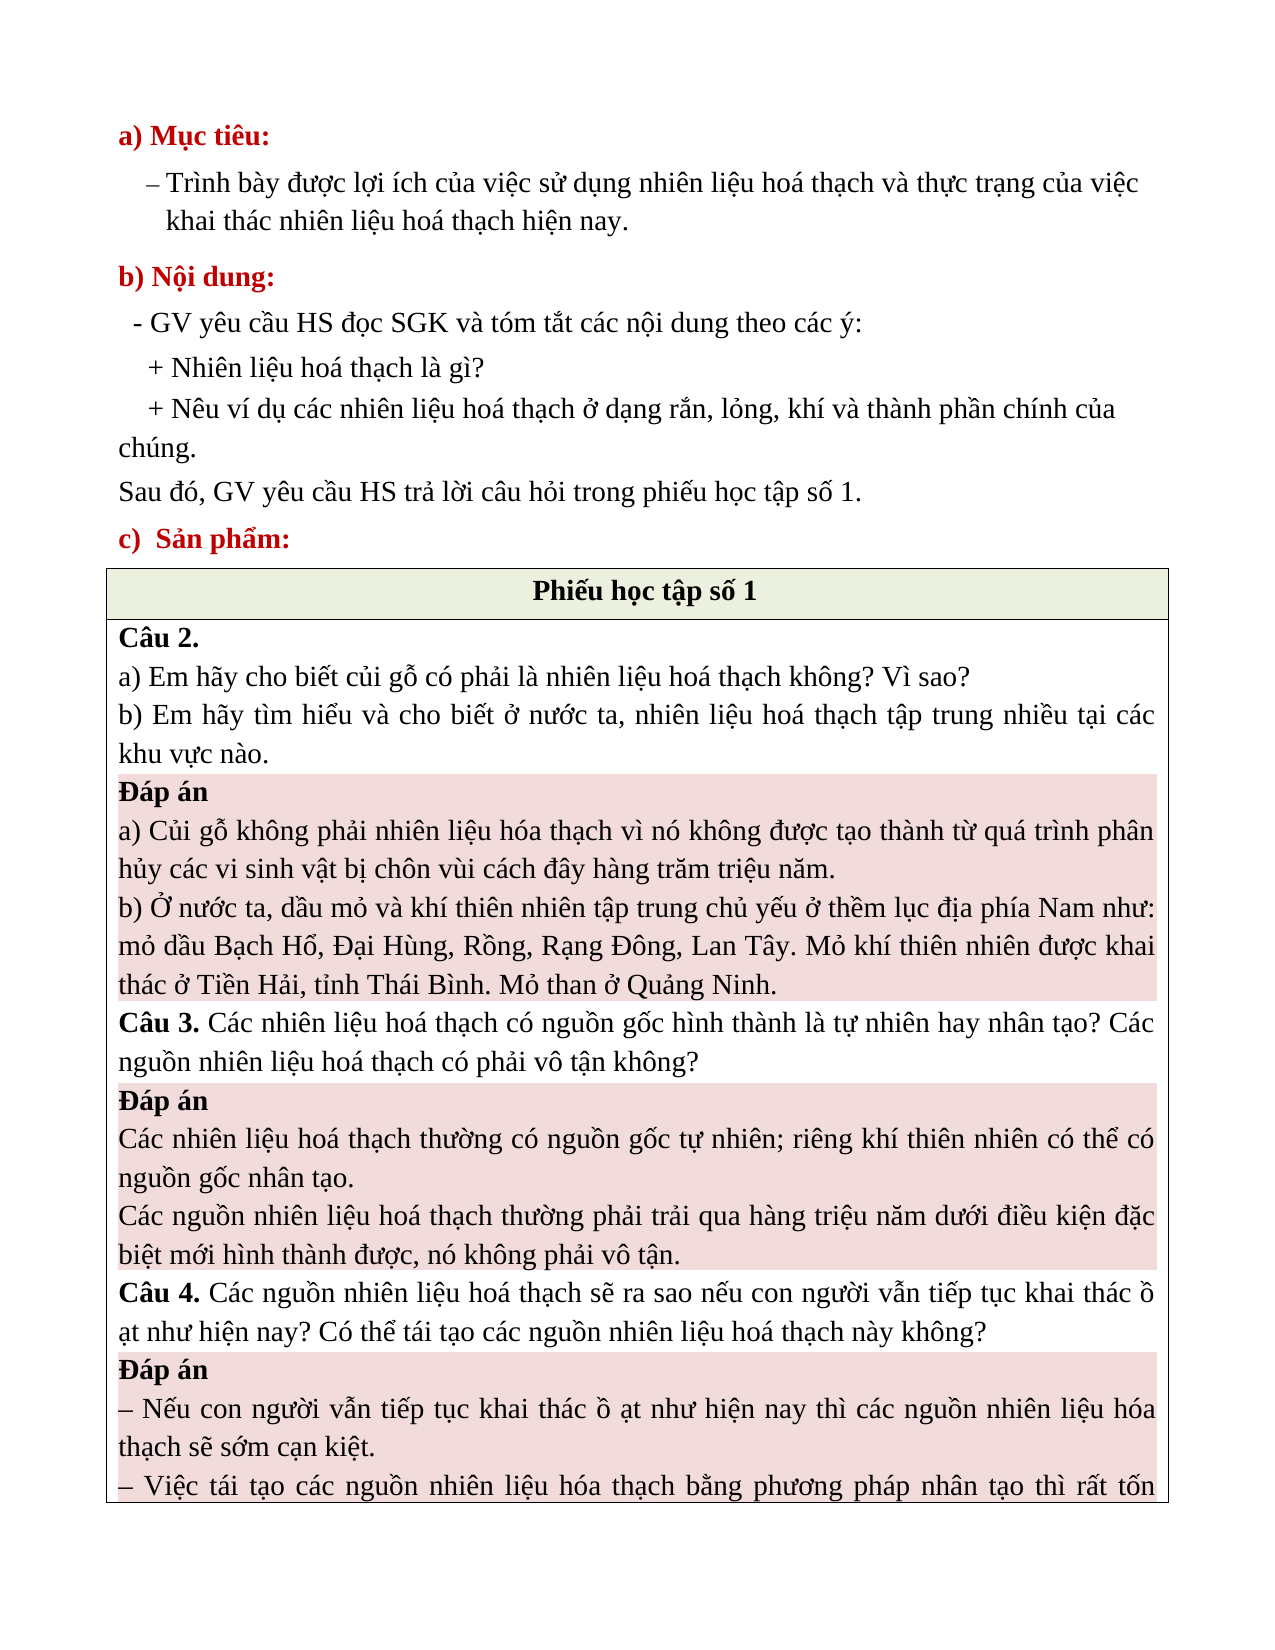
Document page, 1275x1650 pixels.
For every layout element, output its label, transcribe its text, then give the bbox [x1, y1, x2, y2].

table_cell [107, 620, 1168, 1502]
list Nội dung: [118, 259, 1157, 292]
text + Nhiên liệu hoá thạch là gì? [118, 350, 1157, 384]
list - GV yêu cầu HS đọc SGK và tóm tắt các nội dung theo các ý: [118, 306, 1157, 339]
list Sau đó, GV yêu cầu HS trả lời câu hỏi trong phiếu học tập số 1. [118, 474, 1157, 508]
list Mục tiêu: [118, 118, 1157, 152]
list Sản phẩm: [118, 521, 1157, 555]
table_header Phiếu học tập số 1 [107, 569, 1168, 619]
text + Nêu ví dụ các nhiên liệu hoá thạch ở dạng rắn, lỏng, khí và thành phần chính của chúng. [118, 391, 1151, 463]
list Trình bày được lợi ích của việc sử dụng nhiên liệu hoá thạch và thực trạng của việc khai thác nhiên liệu hoá thạch hiện nay. [146, 165, 1157, 237]
